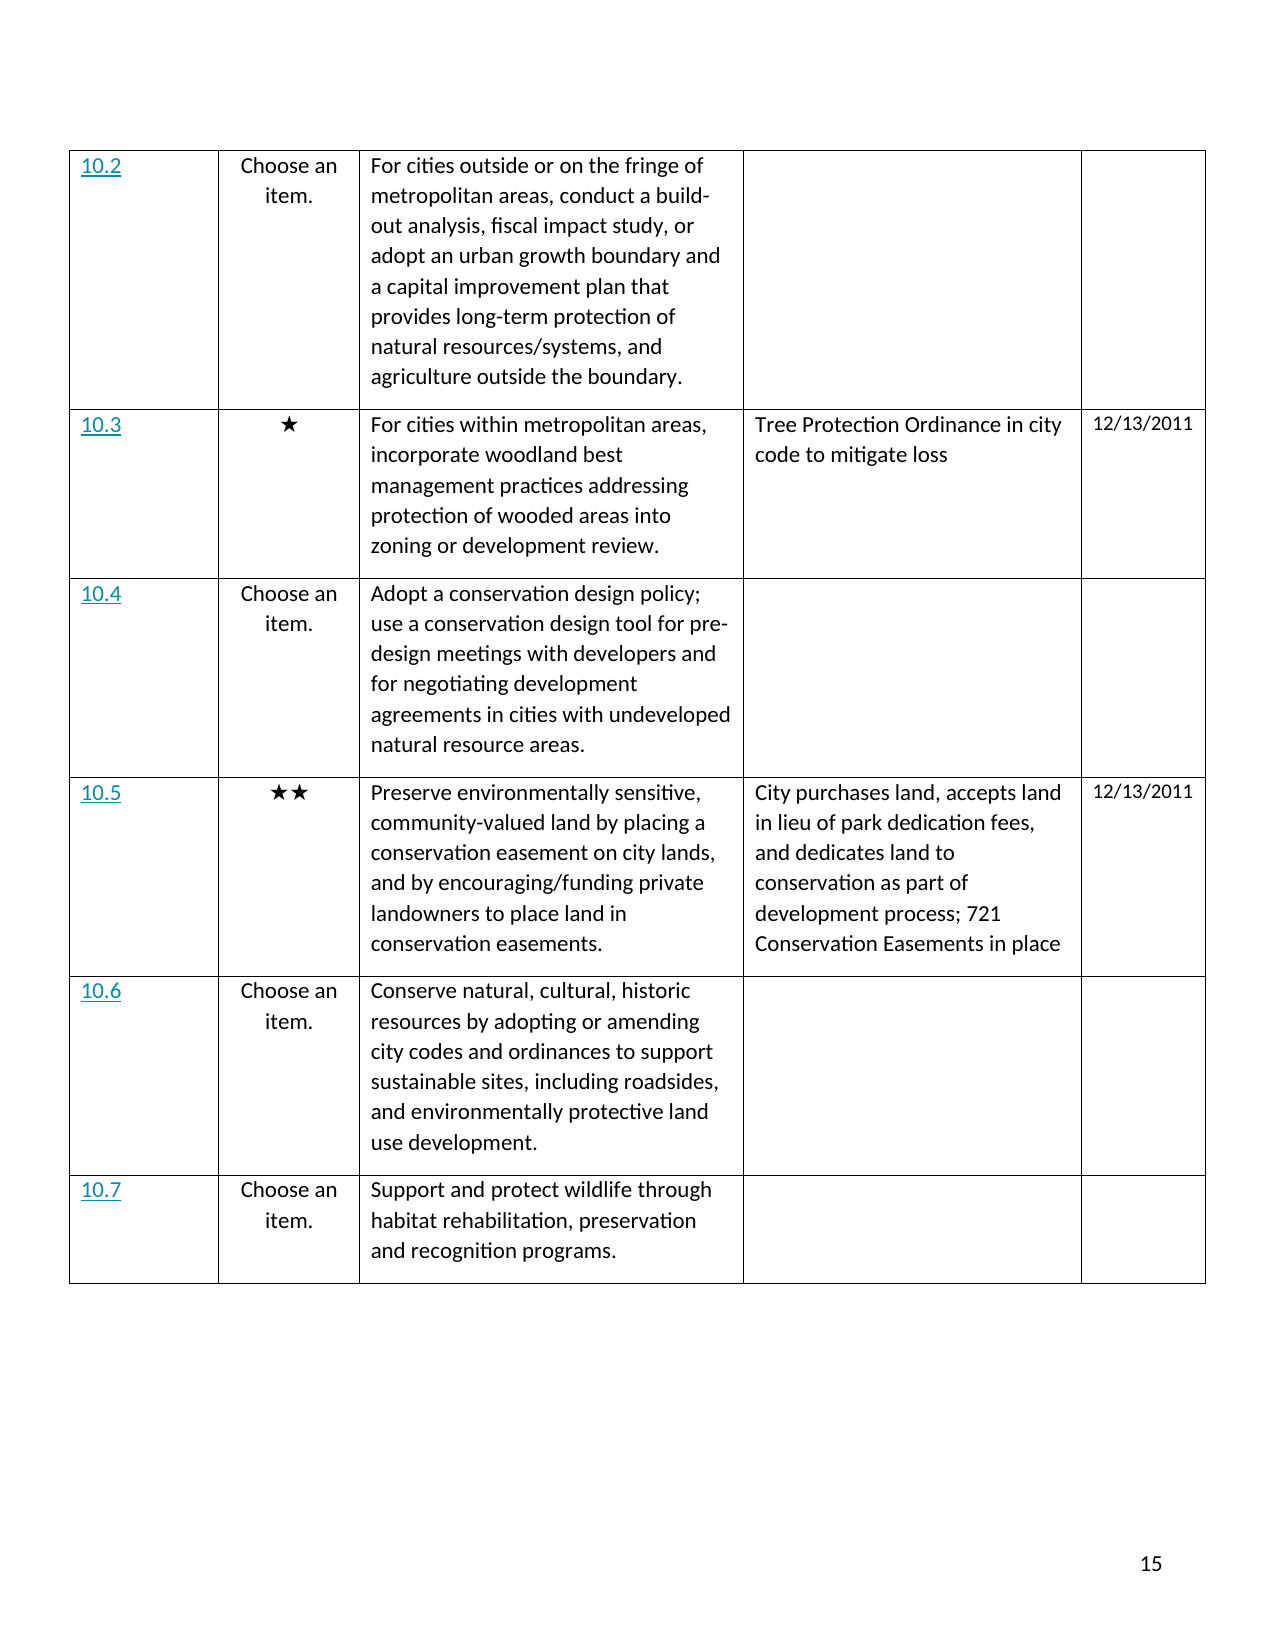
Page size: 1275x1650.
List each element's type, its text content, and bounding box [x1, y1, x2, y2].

table_cell For cities outside or on the fringe of metropolitan areas, conduct a build-out analysis, fiscal impact study, or adopt an urban growth boundary and a capital improvement plan that provides long-term protection of natural resources/systems, and agriculture outside the boundary. [360, 151, 743, 409]
table_cell Preserve environmentally sensitive, community-valued land by placing a conservation easement on city lands, and by encouraging/funding private landowners to place land in conservation easements. [360, 778, 743, 976]
table_cell Conserve natural, cultural, historic resources by adopting or amending city codes and ordinances to support sustainable sites, including roadsides, and environmentally protective land use development. [360, 977, 743, 1174]
table_cell [219, 151, 359, 409]
table_cell [744, 579, 1081, 777]
table_cell 10.3 [70, 410, 218, 578]
table_cell For cities within metropolitan areas, incorporate woodland best management practices addressing protection of wooded areas into zoning or development review. [360, 410, 743, 578]
table_cell [219, 1176, 359, 1283]
table_cell Support and protect wildlife through habitat rehabilitation, preservation and recognition programs. [360, 1176, 743, 1283]
table_cell [1082, 1176, 1205, 1283]
table_cell City purchases land, accepts land in lieu of park dedication fees, and dedicates land to conservation as part of development process; 721 Conservation Easements in place [744, 778, 1081, 976]
table_cell [744, 977, 1081, 1174]
table_cell Adopt a conservation design policy; use a conservation design tool for pre-design meetings with developers and for negotiating development agreements in cities with undeveloped natural resource areas. [360, 579, 743, 777]
table_cell [1082, 977, 1205, 1174]
table_cell 12/13/2011 [1082, 410, 1205, 578]
table_cell [744, 151, 1081, 409]
table_cell [219, 410, 359, 578]
table_cell [744, 1176, 1081, 1283]
table_cell 10.2 [70, 151, 218, 409]
table_cell [219, 977, 359, 1174]
table_cell [219, 778, 359, 976]
table_cell [1082, 579, 1205, 777]
table_cell 10.6 [70, 977, 218, 1174]
table_cell [219, 579, 359, 777]
table_cell 12/13/2011 [1082, 778, 1205, 976]
table_cell Tree Protection Ordinance in city code to mitigate loss [744, 410, 1081, 578]
table_cell [1082, 151, 1205, 409]
table_cell 10.4 [70, 579, 218, 777]
table_cell 10.5 [70, 778, 218, 976]
table_cell 10.7 [70, 1176, 218, 1283]
